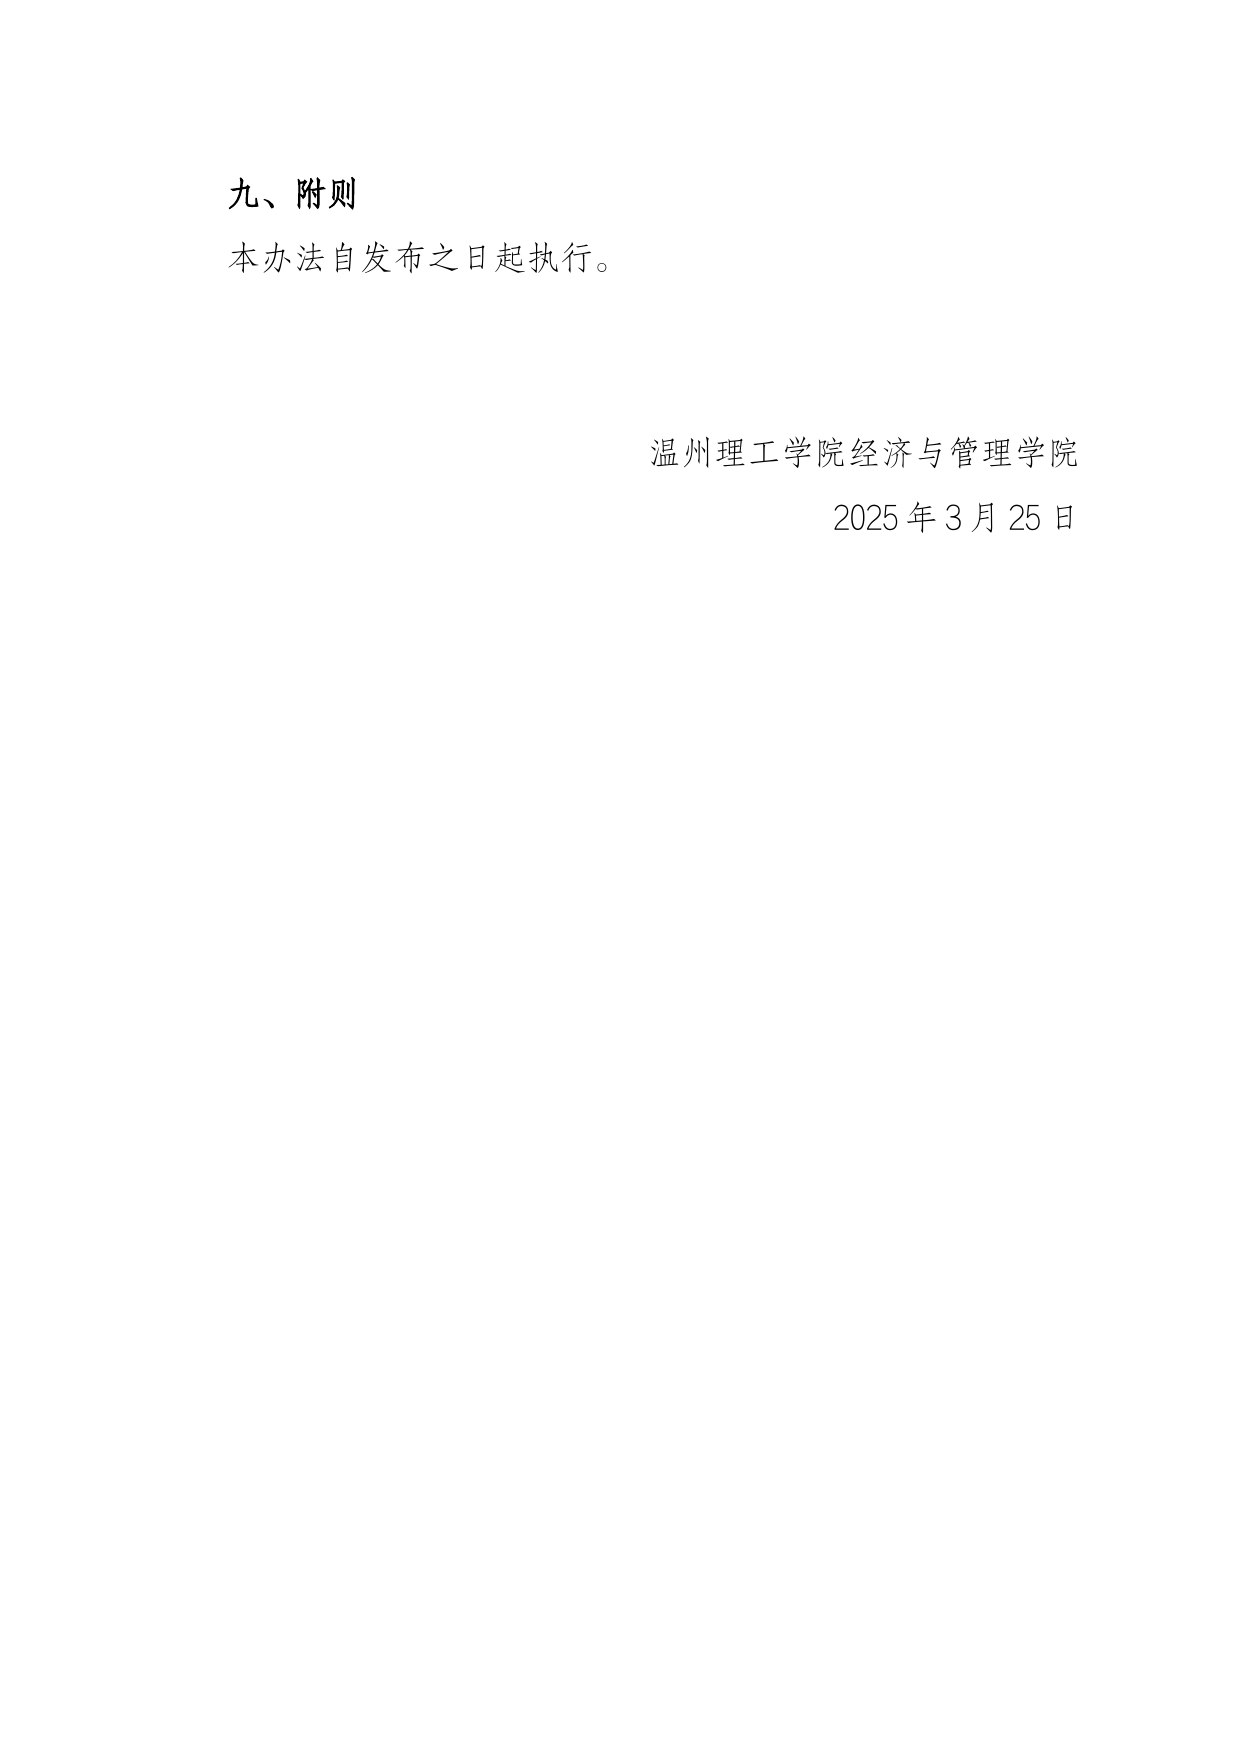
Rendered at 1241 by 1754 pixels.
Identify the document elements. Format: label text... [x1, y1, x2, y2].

text 本办法自发布之日起执行。 [159, 227, 1081, 292]
text 温州理工学院经济与管理学院 [159, 422, 1081, 487]
text 2025年3月25日 [159, 487, 1081, 552]
text 九、附则 [159, 162, 1081, 227]
